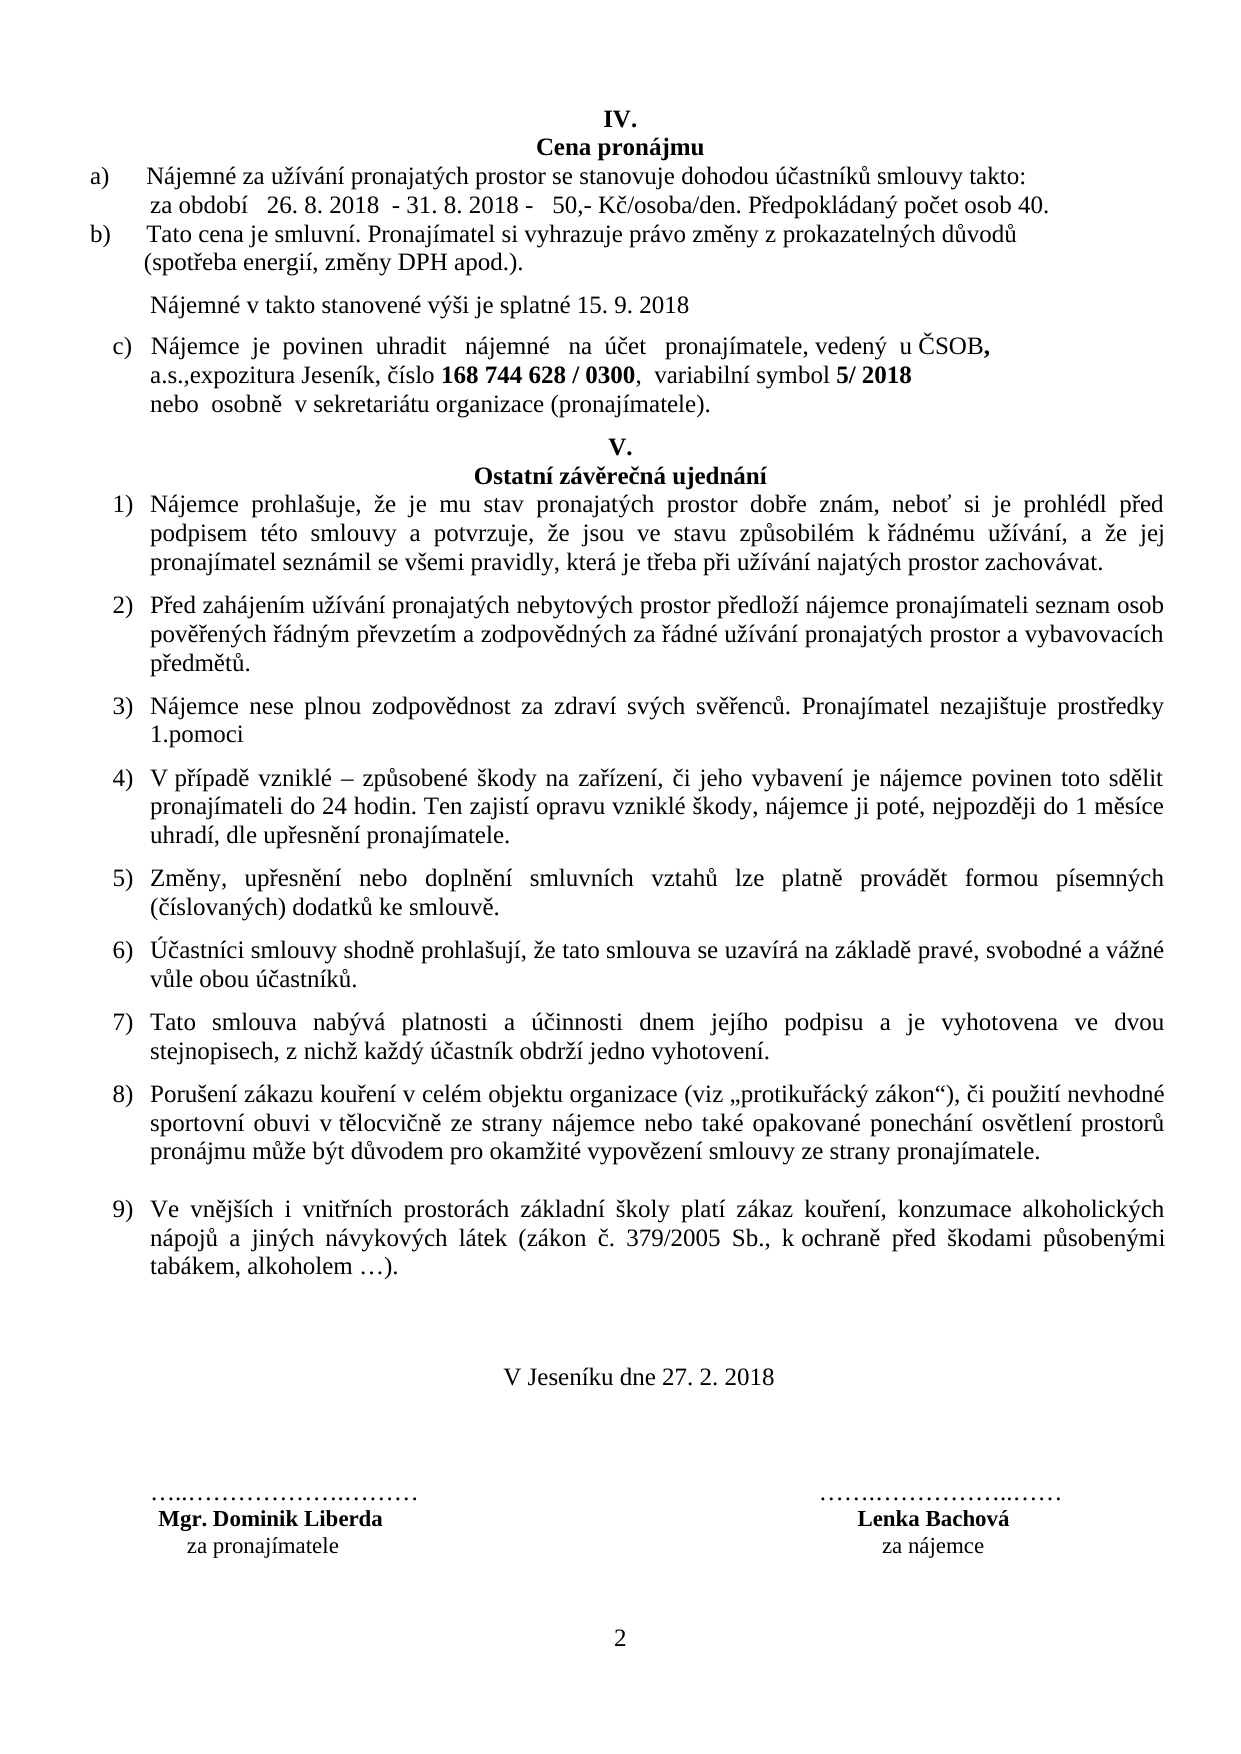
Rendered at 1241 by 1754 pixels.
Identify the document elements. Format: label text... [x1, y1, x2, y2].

list Změny, upřesnění nebo doplnění smluvních vztahů lze platně provádět formou písemných (číslovaných) dodatků ke smlouvě. [112, 863, 1165, 921]
list Tato cena je smluvní. Pronajímatel si vyhrazuje právo změny z prokazatelných důvodů [90, 219, 1165, 247]
list Nájemce prohlašuje, že je mu stav pronajatých prostor dobře znám, neboť si je prohlédl před podpisem této smlouvy a potvrzuje, že jsou ve stavu způsobilém k řádnému užívání, a že jej pronajímatel seznámil se všemi pravidly, která je třeba při užívání najatých prostor zachovávat. [112, 489, 1165, 576]
text V. [75, 432, 1165, 461]
list Nájemce nese plnou zodpovědnost za zdraví svých svěřenců. Pronajímatel nezajištuje prostředky 1.pomoci [112, 691, 1165, 748]
text Nájemné v takto stanovené výši je splatné 15. 9. 2018 [75, 291, 1165, 319]
text IV. [75, 104, 1165, 132]
text Ostatní závěrečná ujednání [75, 461, 1165, 489]
text c) Nájemce je povinen uhradit nájemné na účet pronajímatele, vedený u ČSOB, [75, 331, 1165, 360]
text za období 26. 8. 2018 - 31. 8. 2018 - 50,- Kč/osoba/den. Předpokládaný počet osob 40. [112, 190, 1165, 219]
text nebo osobně v sekretariátu organizace (pronajímatele). [75, 389, 1165, 418]
list V případě vzniklé – způsobené škody na zařízení, či jeho vybavení je nájemce povinen toto sdělit pronajímateli do 24 hodin. Ten zajistí opravu vzniklé škody, nájemce ji poté, nejpozději do 1 měsíce uhradí, dle upřesnění pronajímatele. [112, 763, 1165, 849]
list Nájemné za užívání pronajatých prostor se stanovuje dohodou účastníků smlouvy takto: [90, 161, 1165, 190]
text (spotřeba energií, změny DPH apod.). [75, 247, 1165, 276]
list Porušení zákazu kouření v celém objektu organizace (viz „protikuřácký zákon“), či použití nevhodné sportovní obuvi v tělocvičně ze strany nájemce nebo také opakované ponechání osvětlení prostorů pronájmu může být důvodem pro okamžité vypovězení smlouvy ze strany pronajímatele. [112, 1079, 1165, 1165]
text Mgr. Dominik Liberda Lenka Bachová [112, 1505, 1165, 1532]
text V Jeseníku dne 27. 2. 2018 [112, 1362, 1165, 1390]
list Před zahájením užívání pronajatých nebytových prostor předloží nájemce pronajímateli seznam osob pověřených řádným převzetím a zodpovědných za řádné užívání pronajatých prostor a vybavovacích předmětů. [112, 590, 1165, 676]
list Tato smlouva nabývá platnosti a účinnosti dnem jejího podpisu a je vyhotovena ve dvou stejnopisech, z nichž každý účastník obdrží jedno vyhotovení. [112, 1007, 1165, 1064]
text za pronajímatele za nájemce [112, 1532, 1165, 1558]
text …..……………….……… …….……………..…… [112, 1477, 1165, 1505]
text Cena pronájmu [75, 132, 1165, 161]
list Účastníci smlouvy shodně prohlašují, že tato smlouva se uzavírá na základě pravé, svobodné a vážné vůle obou účastníků. [112, 935, 1165, 993]
text a.s.,expozitura Jeseník, číslo 168 744 628 / 0300, variabilní symbol 5/ 2018 [75, 360, 1165, 389]
list Ve vnějších i vnitřních prostorách základní školy platí zákaz kouření, konzumace alkoholických nápojů a jiných návykových látek (zákon č. 379/2005 Sb., k ochraně před škodami působenými tabákem, alkoholem …). [112, 1194, 1165, 1280]
